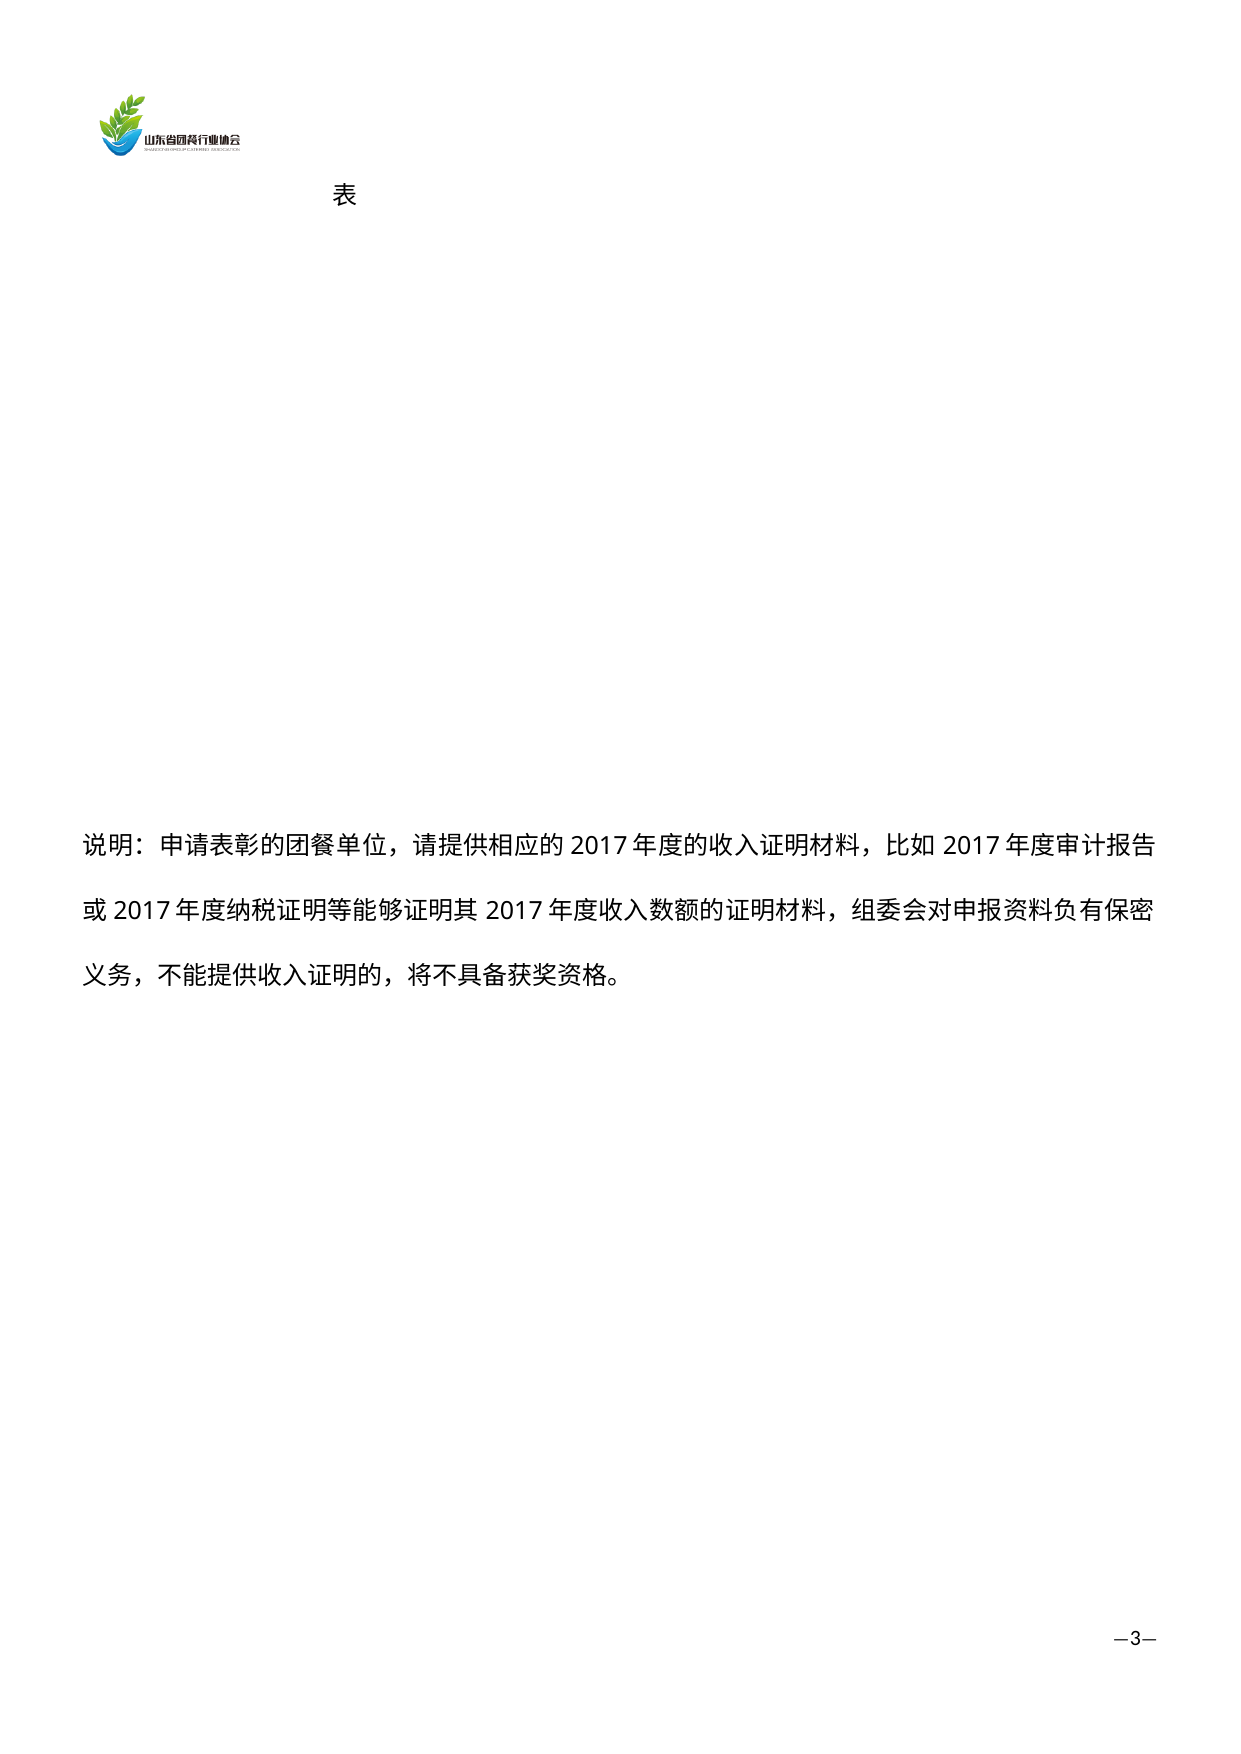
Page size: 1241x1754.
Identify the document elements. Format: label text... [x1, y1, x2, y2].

text 说明：申请表彰的团餐单位，请提供相应的2017年度的收入证明材料，比如2017年度审计报告或2017年度纳税证明等能够证明其2017年度收入数额的证明材料，组委会对申报资料负有保密义务，不能提供收入证明的，将不具备获奖资格。 [83, 811, 1157, 1006]
picture [82, 90, 257, 160]
text 表 [83, 161, 1157, 226]
